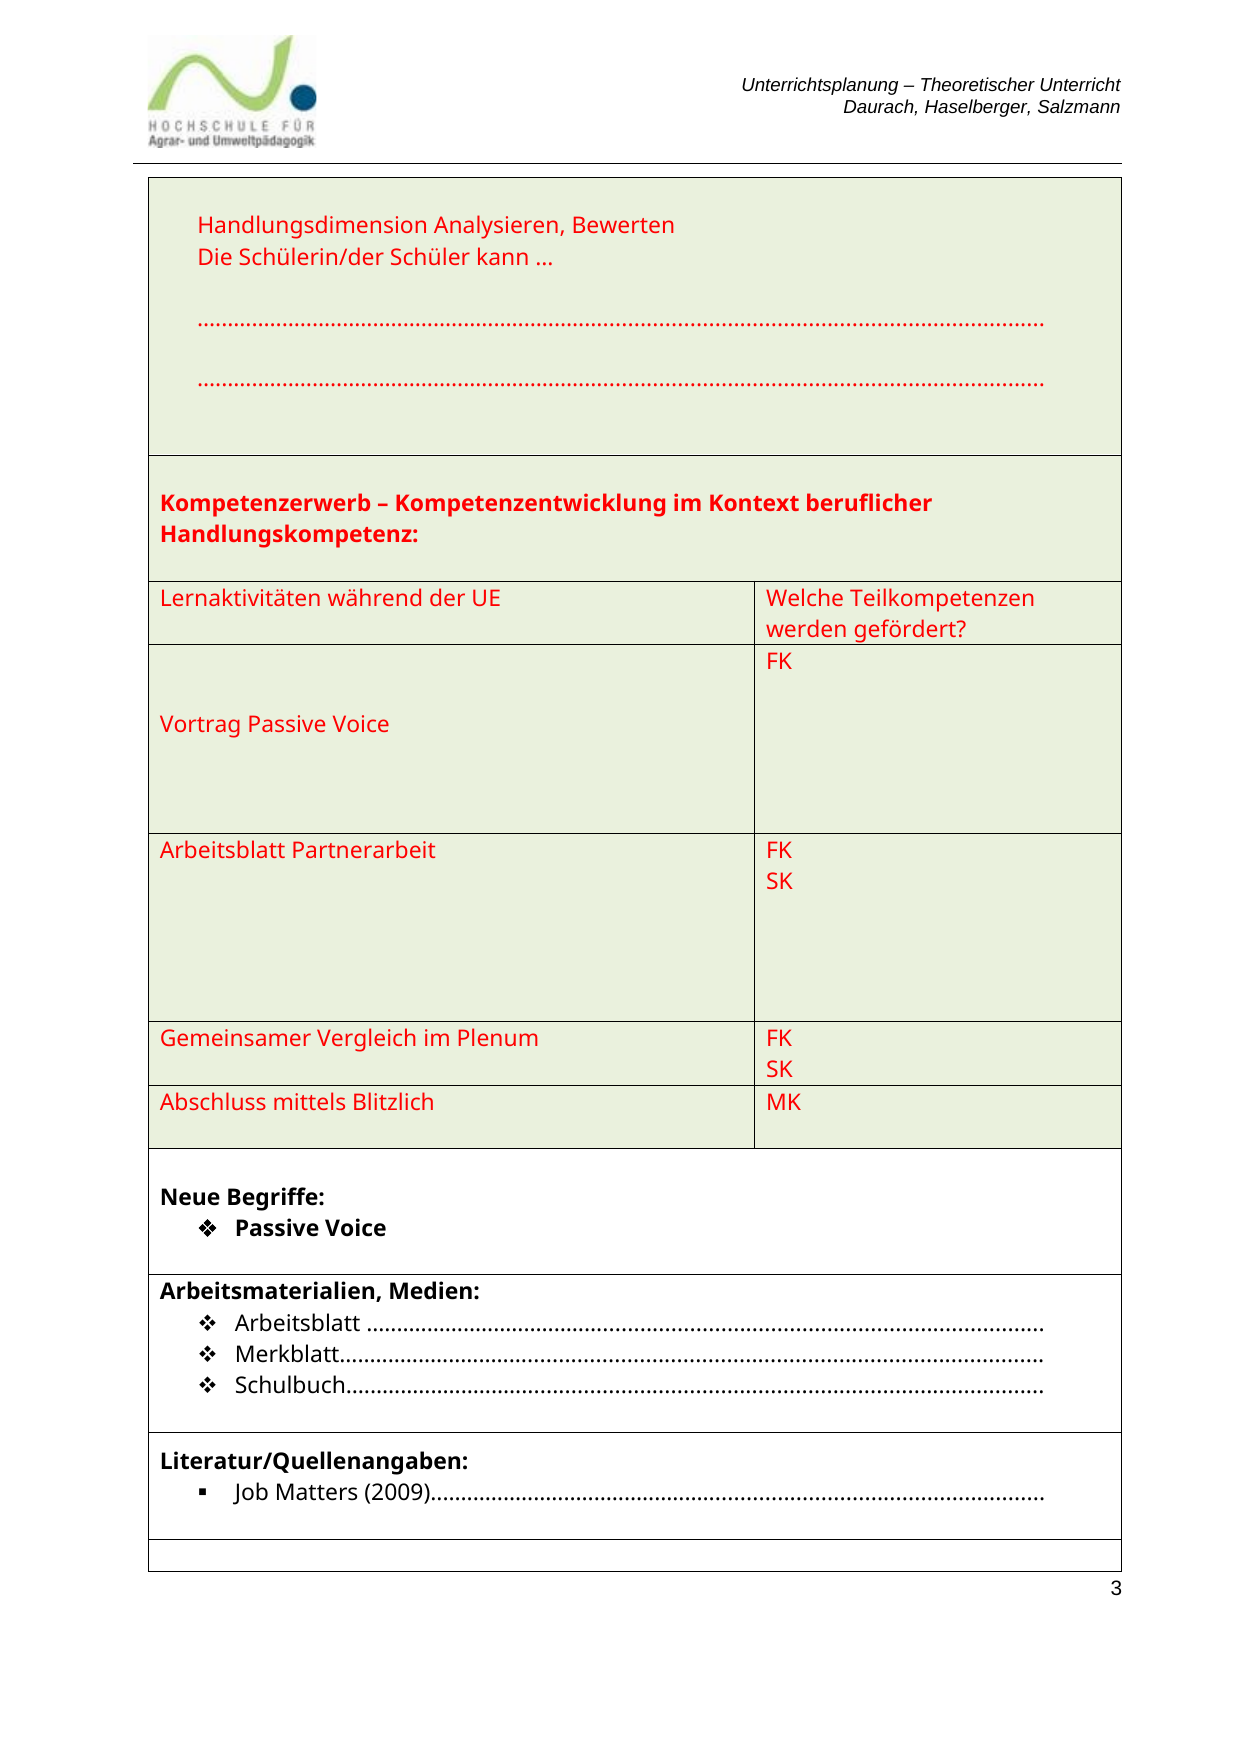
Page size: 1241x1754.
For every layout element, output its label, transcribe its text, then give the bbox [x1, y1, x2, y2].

table_cell Arbeitsmaterialien, Medien: Arbeitsblatt Merkblatt Schulbuch [149, 1275, 1121, 1432]
table_cell Welche Teilkompetenzen werden gefördert? [755, 582, 1121, 644]
table_cell FK SK [755, 1022, 1121, 1085]
table_cell [149, 1540, 1121, 1571]
table_cell Arbeitsblatt Partnerarbeit [149, 834, 754, 1021]
table_cell Lernaktivitäten während der UE [149, 582, 754, 644]
table_cell Vortrag Passive Voice [149, 645, 754, 833]
table_cell Abschluss mittels Blitzlich [149, 1086, 754, 1148]
picture [147, 35, 317, 148]
table_cell Literatur/Quellenangaben: Job Matters (2009) [149, 1433, 1121, 1539]
table_cell Kompetenzerwerb – Kompetenzentwicklung im Kontext beruflicher Handlungskompetenz: [149, 456, 1121, 581]
table_cell Gemeinsamer Vergleich im Plenum [149, 1022, 754, 1085]
table_cell Neue Begriffe: Passive Voice [149, 1149, 1121, 1274]
table_cell FK [755, 645, 1121, 833]
table_cell MK [755, 1086, 1121, 1148]
table_cell FK SK [755, 834, 1121, 1021]
